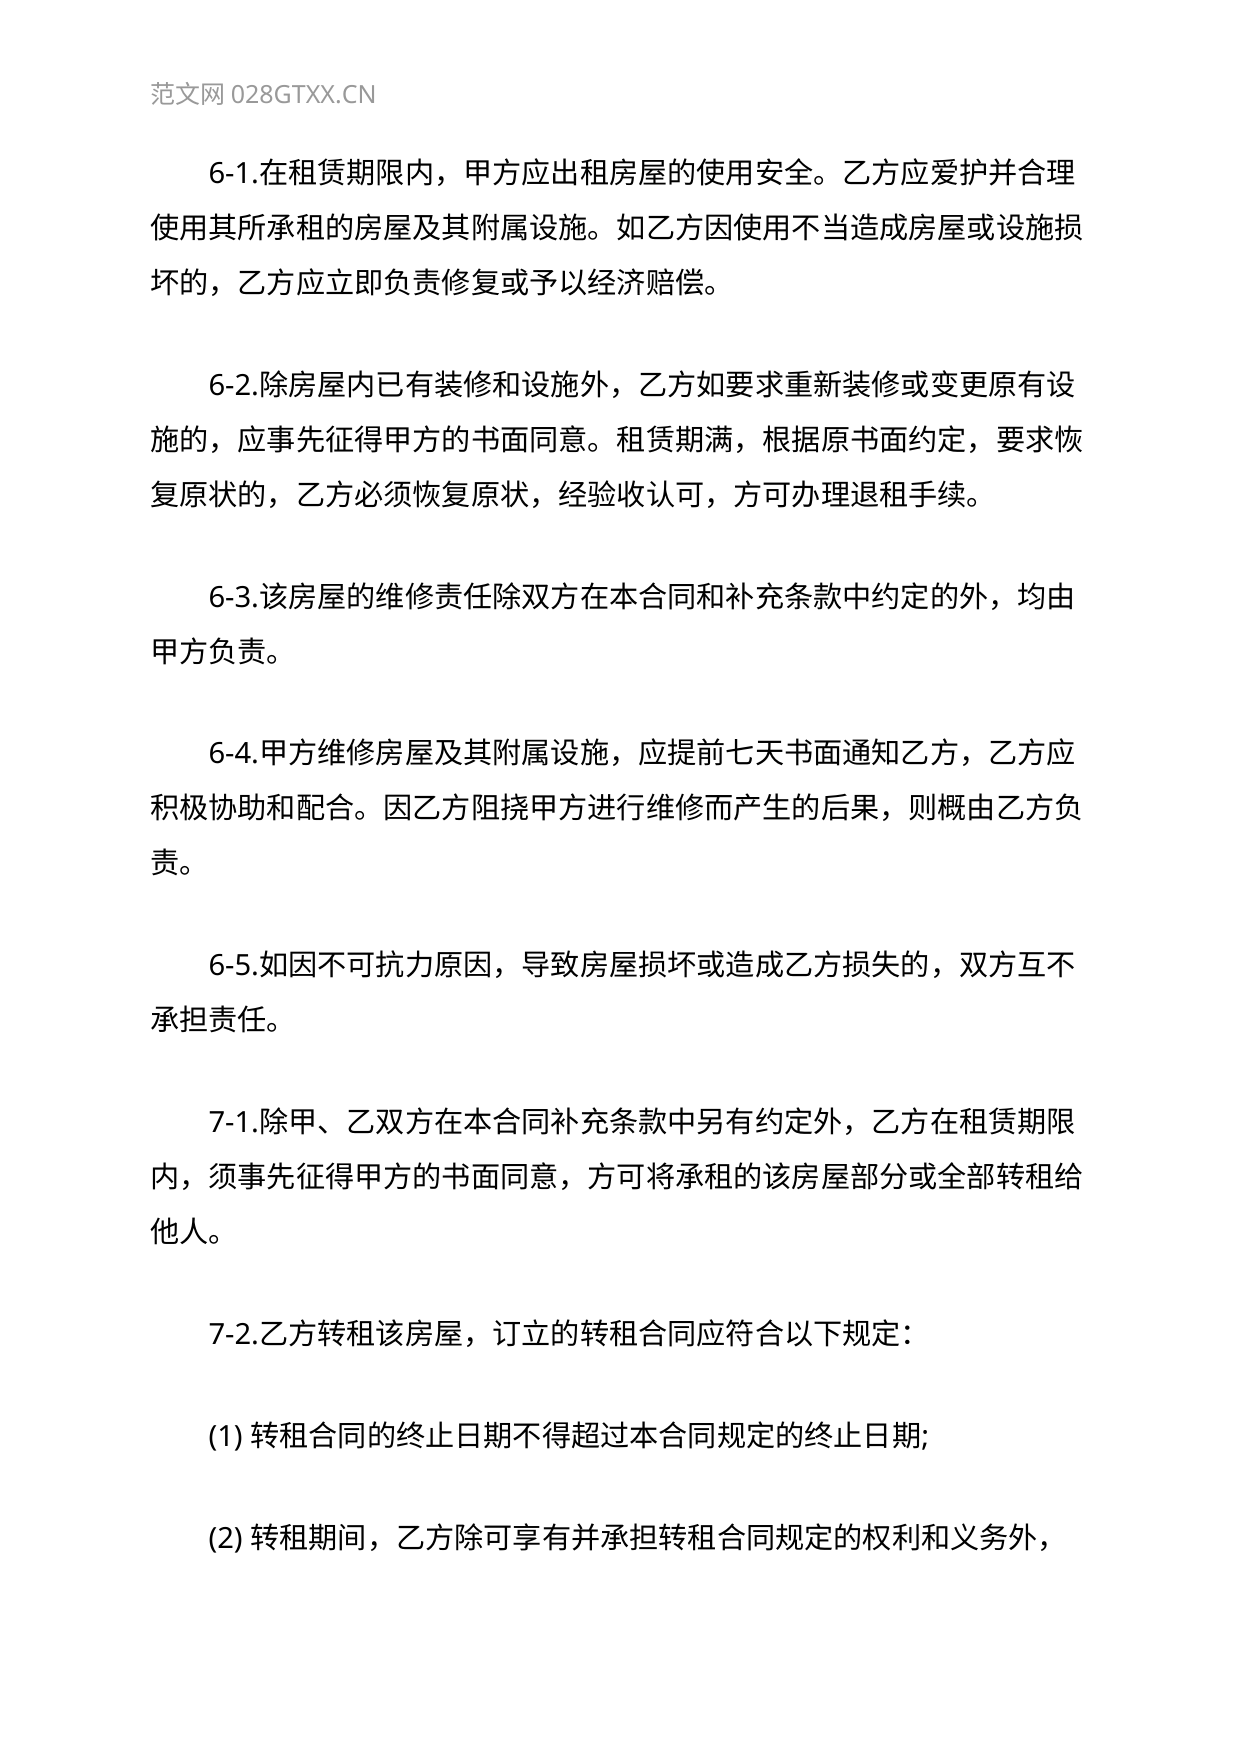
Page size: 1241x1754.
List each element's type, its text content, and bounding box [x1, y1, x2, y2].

text 6-1.在租赁期限内，甲方应出租房屋的使用安全。乙方应爱护并合理使用其所承租的房屋及其附属设施。如乙方因使用不当造成房屋或设施损坏的，乙方应立即负责修复或予以经济赔偿。 [150, 150, 1090, 302]
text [150, 1514, 1090, 1557]
text 6-5.如因不可抗力原因，导致房屋损坏或造成乙方损失的，双方互不承担责任。 [150, 942, 1090, 1039]
text 6-3.该房屋的维修责任除双方在本合同和补充条款中约定的外，均由甲方负责。 [150, 573, 1090, 671]
text 7-1.除甲、乙双方在本合同补充条款中另有约定外，乙方在租赁期限内，须事先征得甲方的书面同意，方可将承租的该房屋部分或全部转租给他人。 [150, 1098, 1090, 1251]
text 6-2.除房屋内已有装修和设施外，乙方如要求重新装修或变更原有设施的，应事先征得甲方的书面同意。租赁期满，根据原书面约定，要求恢复原状的，乙方必须恢复原状，经验收认可，方可办理退租手续。 [150, 362, 1090, 514]
text (1) 转租合同的终止日期不得超过本合同规定的终止日期; [150, 1412, 1090, 1454]
text 6-4.甲方维修房屋及其附属设施，应提前七天书面通知乙方，乙方应积极协助和配合。因乙方阻挠甲方进行维修而产生的后果，则概由乙方负责。 [150, 730, 1090, 882]
text 7-2.乙方转租该房屋，订立的转租合同应符合以下规定： [150, 1310, 1090, 1353]
